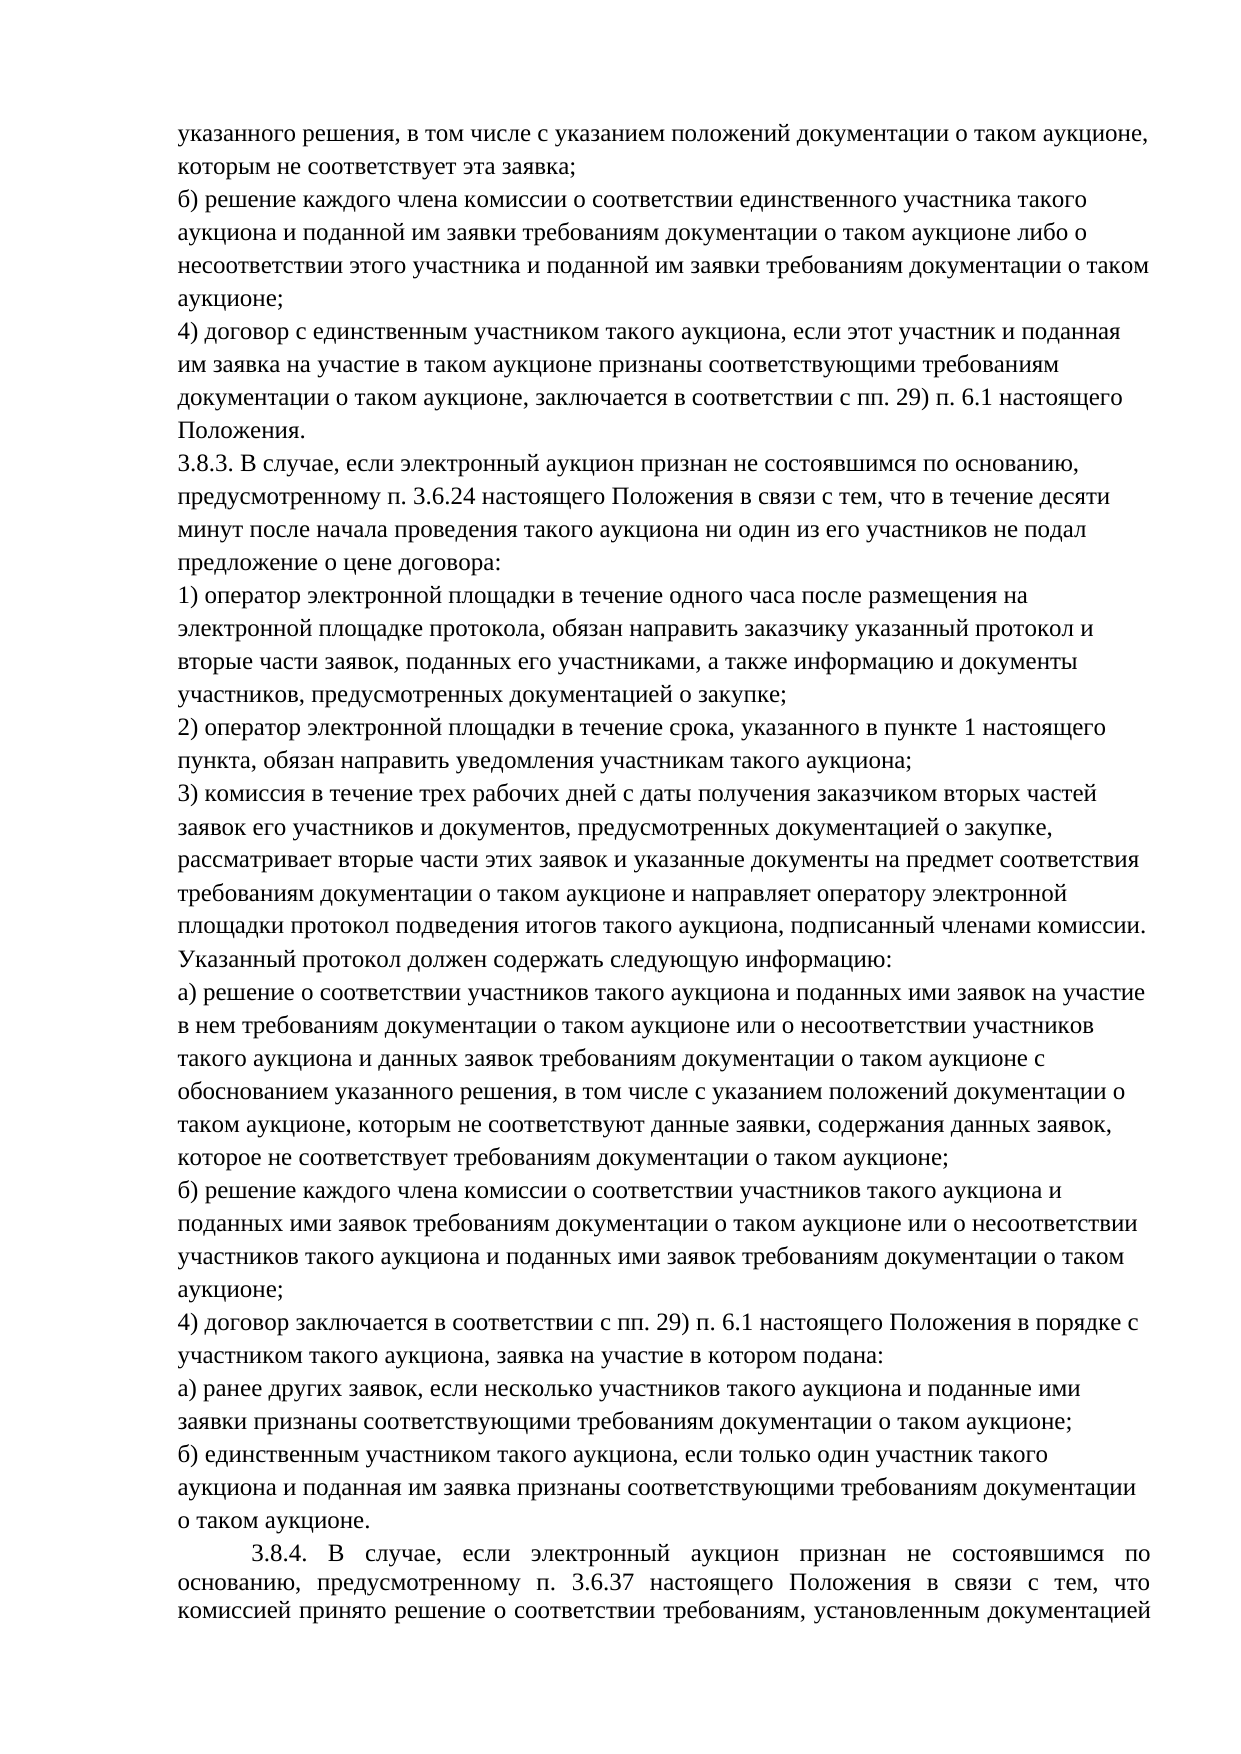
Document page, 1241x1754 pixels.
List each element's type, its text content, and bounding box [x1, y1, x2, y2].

text б) решение каждого члена комиссии о соответствии единственного участника такого аукциона и поданной им заявки требованиям документации о таком аукционе либо о несоответствии этого участника и поданной им заявки требованиям документации о таком аукционе; [177, 184, 1152, 312]
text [177, 118, 1152, 180]
text 4) договор заключается в соответствии с пп. 29) п. 6.1 настоящего Положения в порядке с участником такого аукциона, заявка на участие в котором подана: [177, 1307, 1152, 1369]
text 4) договор с единственным участником такого аукциона, если этот участник и поданная им заявка на участие в таком аукционе признаны соответствующими требованиям документации о таком аукционе, заключается в соответствии с пп. 29) п. 6.1 настоящего Положения. [177, 316, 1152, 444]
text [177, 1538, 1152, 1624]
text 3) комиссия в течение трех рабочих дней с даты получения заказчиком вторых частей заявок его участников и документов, предусмотренных документацией о закупке, рассматривает вторые части этих заявок и указанные документы на предмет соответствия требованиям документации о таком аукционе и направляет оператору электронной площадки протокол подведения итогов такого аукциона, подписанный членами комиссии. Указанный протокол должен содержать следующую информацию: [177, 778, 1152, 972]
text а) решение о соответствии участников такого аукциона и поданных ими заявок на участие в нем требованиям документации о таком аукционе или о несоответствии участников такого аукциона и данных заявок требованиям документации о таком аукционе с обоснованием указанного решения, в том числе с указанием положений документации о таком аукционе, которым не соответствуют данные заявки, содержания данных заявок, которое не соответствует требованиям документации о таком аукционе; [177, 977, 1152, 1171]
text б) решение каждого члена комиссии о соответствии участников такого аукциона и поданных ими заявок требованиям документации о таком аукционе или о несоответствии участников такого аукциона и поданных ими заявок требованиям документации о таком аукционе; [177, 1175, 1152, 1303]
text 3.8.3. В случае, если электронный аукцион признан не состоявшимся по основанию, предусмотренному п. 3.6.24 настоящего Положения в связи с тем, что в течение десяти минут после начала проведения такого аукциона ни один из его участников не подал предложение о цене договора: [177, 448, 1152, 576]
text а) ранее других заявок, если несколько участников такого аукциона и поданные ими заявки признаны соответствующими требованиям документации о таком аукционе; [177, 1373, 1152, 1435]
text 1) оператор электронной площадки в течение одного часа после размещения на электронной площадке протокола, обязан направить заказчику указанный протокол и вторые части заявок, поданных его участниками, а также информацию и документы участников, предусмотренных документацией о закупке; [177, 580, 1152, 708]
text 2) оператор электронной площадки в течение срока, указанного в пункте 1 настоящего пункта, обязан направить уведомления участникам такого аукциона; [177, 712, 1152, 774]
text б) единственным участником такого аукциона, если только один участник такого аукциона и поданная им заявка признаны соответствующими требованиям документации о таком аукционе. [177, 1439, 1152, 1534]
